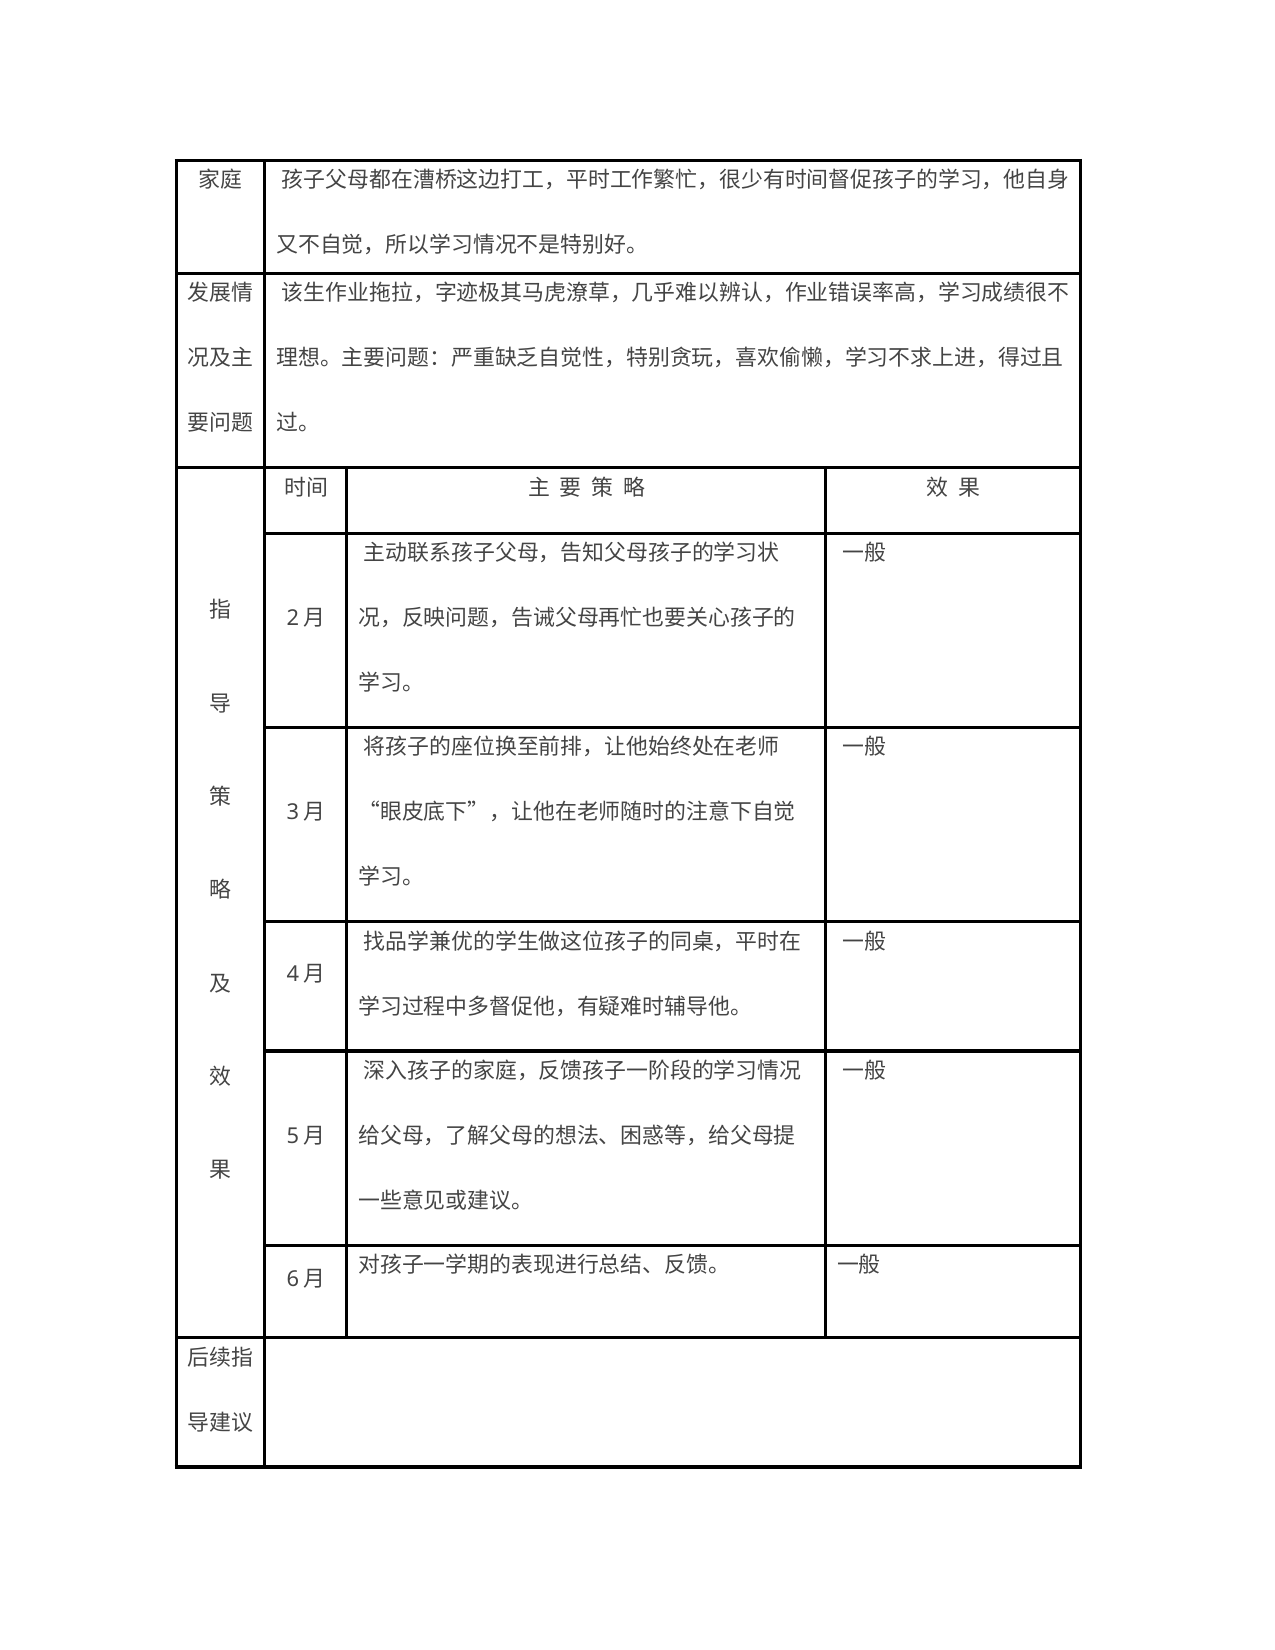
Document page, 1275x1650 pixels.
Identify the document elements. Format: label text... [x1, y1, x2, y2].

table_cell 效 果 [827, 469, 1079, 532]
table_cell 一般 [827, 923, 1079, 1049]
table_cell 时间 [266, 469, 345, 532]
table_cell 一般 [827, 535, 1079, 726]
table_cell 指 导 策 略 及 效 果 [178, 469, 263, 1336]
table_cell 5月 [266, 1053, 345, 1244]
table_cell 2月 [266, 535, 345, 726]
table_cell 一般 [827, 729, 1079, 920]
table_cell 发展情况及主要问题 [178, 275, 263, 466]
table_cell 家庭 情况 [178, 162, 263, 272]
table_cell 4月 [266, 923, 345, 1049]
table_cell 该生作业拖拉，字迹极其马虎潦草，几乎难以辨认，作业错误率高，学习成绩很不理想。主要问题：严重缺乏自觉性，特别贪玩，喜欢偷懒，学习不求上进，得过且过。 [266, 275, 1079, 466]
table_cell 孩子父母都在漕桥这边打工，平时工作繁忙，很少有时间督促孩子的学习，他自身又不自觉，所以学习情况不是特别好。 [266, 162, 1079, 272]
table_cell 主动联系孩子父母，告知父母孩子的学习状况，反映问题，告诫父母再忙也要关心孩子的学习。 [348, 535, 824, 726]
table_cell 对孩子一学期的表现进行总结、反馈。 [348, 1247, 824, 1336]
table_cell 找品学兼优的学生做这位孩子的同桌，平时在学习过程中多督促他，有疑难时辅导他。 [348, 923, 824, 1049]
table_cell 一般 [827, 1247, 1079, 1336]
table_cell 后续指导建议 [178, 1339, 263, 1465]
table_cell 一般 [827, 1053, 1079, 1244]
table_cell 将孩子的座位换至前排，让他始终处在老师“眼皮底下”，让他在老师随时的注意下自觉学习。 [348, 729, 824, 920]
table_cell 主 要 策 略 [348, 469, 824, 532]
table_cell 6月 [266, 1247, 345, 1336]
table_cell [266, 1339, 1079, 1465]
table_cell 深入孩子的家庭，反馈孩子一阶段的学习情况给父母，了解父母的想法、困惑等，给父母提一些意见或建议。 [348, 1053, 824, 1244]
table_cell 3月 [266, 729, 345, 920]
